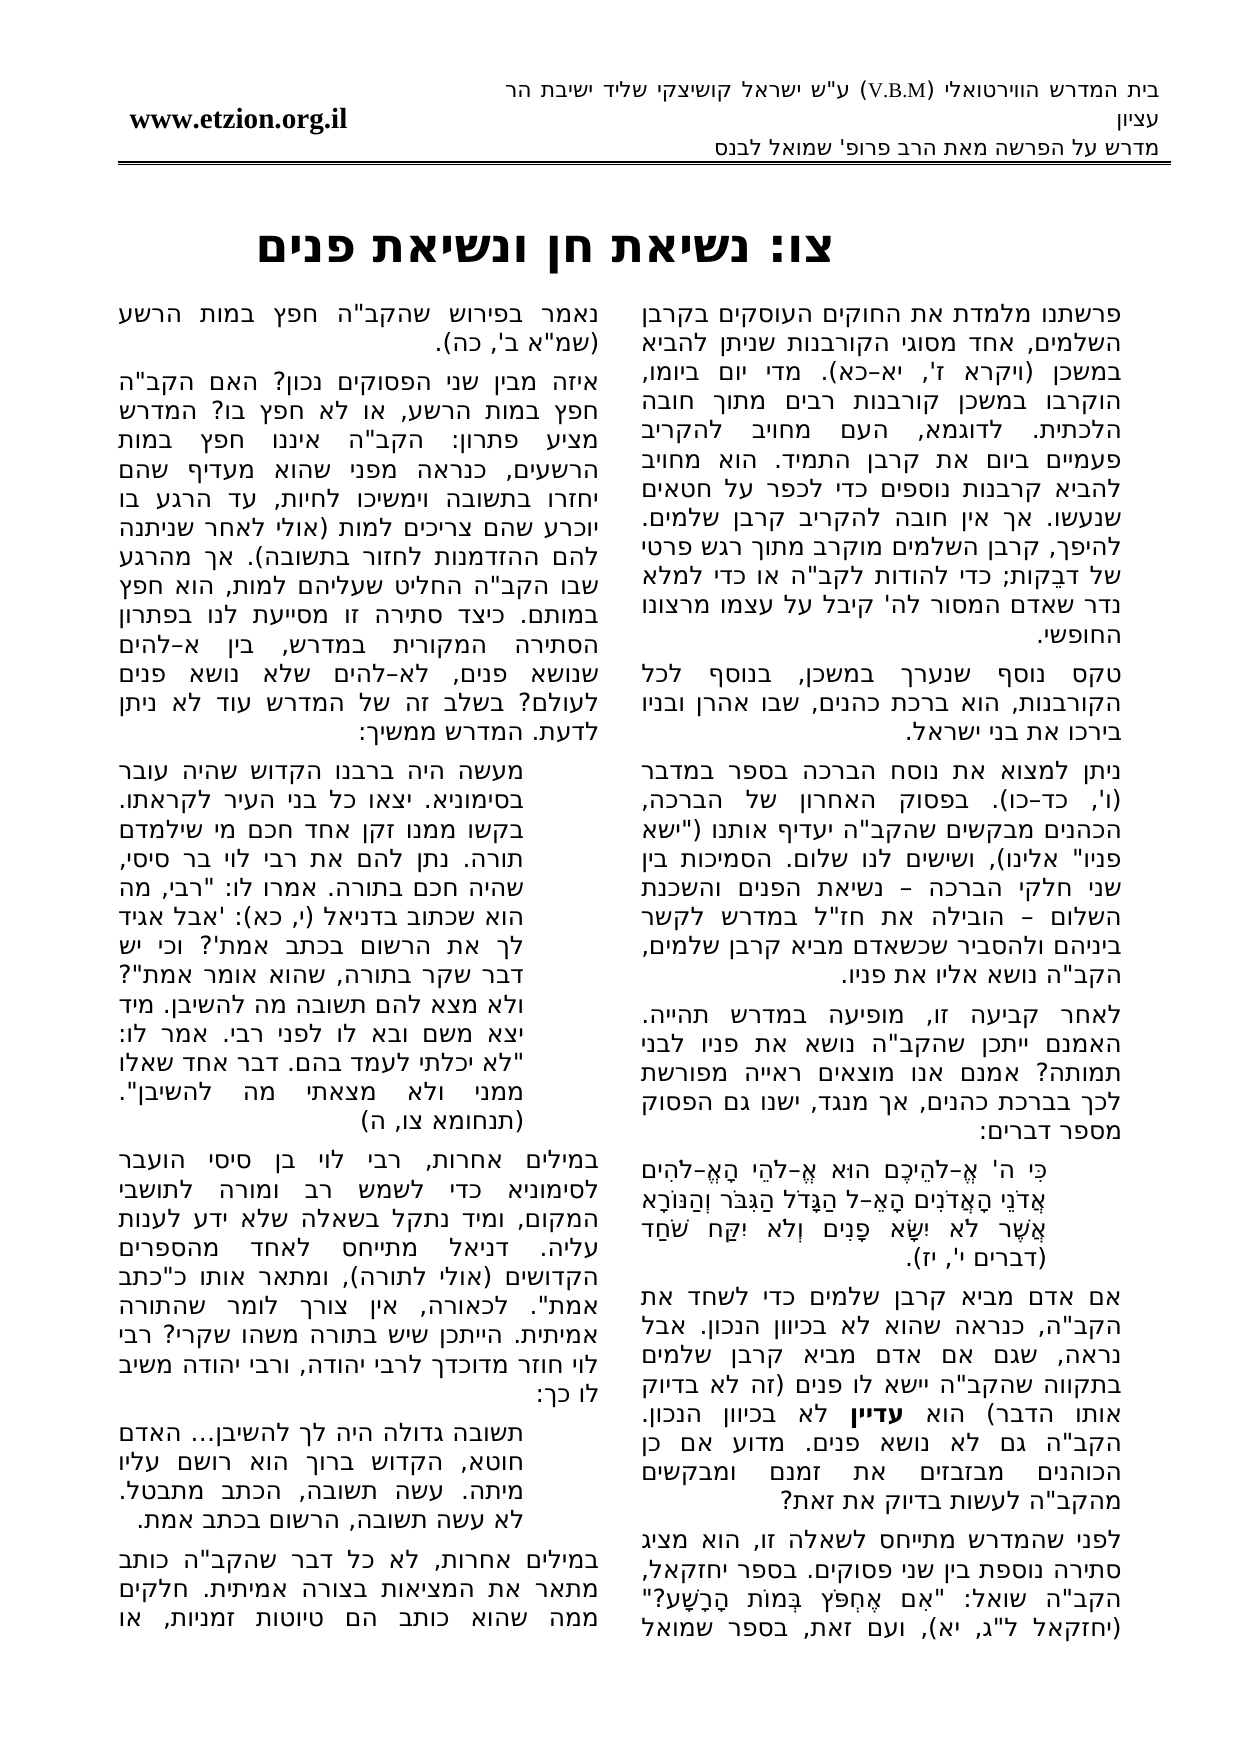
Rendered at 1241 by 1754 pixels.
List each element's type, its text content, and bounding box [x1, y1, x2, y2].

text איזה מבין שני הפסוקים נכון? האם הקב"ה חפץ במות הרשע, או לא חפץ בו? המדרש מציע פתרון: הקב"ה איננו חפץ במות הרשעים, כנראה מפני שהוא מעדיף שהם יחזרו בתשובה וימשיכו לחיות, עד הרגע בו יוכרע שהם צריכים למות (אולי לאחר שניתנה להם ההזדמנות לחזור בתשובה). אך מהרגע שבו הקב"ה החליט שעליהם למות, הוא חפץ במותם. כיצד סתירה זו מסייעת לנו בפתרון הסתירה המקורית במדרש, בין א–להים שנושא פנים, לא–להים שלא נושא פנים לעולם? בשלב זה של המדרש עוד לא ניתן לדעת. המדרש ממשיך: [118, 367, 599, 746]
text מעשה היה ברבנו הקדוש שהיה עובר בסימוניא. יצאו כל בני העיר לקראתו. בקשו ממנו זקן אחד חכם מי שילמדם תורה. נתן להם את רבי לוי בר סיסי, שהיה חכם בתורה. אמרו לו: "רבי, מה הוא שכתוב בדניאל (י, כא): 'אבל אגיד לך את הרשום בכתב אמת'? וכי יש דבר שקר בתורה, שהוא אומר אמת"? ולא מצא להם תשובה מה להשיבן. מיד יצא משם ובא לו לפני רבי. אמר לו: "לא יכלתי לעמד בהם. דבר אחד שאלו ממני ולא מצאתי מה להשיבן". (תנחומא צו, ה) [118, 756, 524, 1136]
text במילים אחרות, רבי לוי בן סיסי הועבר לסימוניא כדי לשמש רב ומורה לתושבי המקום, ומיד נתקל בשאלה שלא ידע לענות עליה. דניאל מתייחס לאחד מהספרים הקדושים (אולי לתורה), ומתאר אותו כ"כתב אמת". לכאורה, אין צורך לומר שהתורה אמיתית. הייתכן שיש בתורה משהו שקרי? רבי לוי חוזר מדוכדך לרבי יהודה, ורבי יהודה משיב לו כך: [118, 1146, 599, 1408]
text לאחר קביעה זו, מופיעה במדרש תהייה. האמנם ייתכן שהקב"ה נושא את פניו לבני תמותה? אמנם אנו מוצאים ראייה מפורשת לכך בברכת כהנים, אך מנגד, ישנו גם הפסוק מספר דברים: [641, 1000, 1122, 1146]
text אם אדם מביא קרבן שלמים כדי לשחד את הקב"ה, כנראה שהוא לא בכיוון הנכון. אבל נראה, שגם אם אדם מביא קרבן שלמים בתקווה שהקב"ה יישא לו פנים (זה לא בדיוק אותו הדבר) הוא עדיין לא בכיוון הנכון. הקב"ה גם לא נושא פנים. מדוע אם כן הכוהנים מבזבזים את זמנם ומבקשים מהקב"ה לעשות בדיוק את זאת? [641, 1282, 1122, 1516]
text פרשתנו מלמדת את החוקים העוסקים בקרבן השלמים, אחד מסוגי הקורבנות שניתן להביא במשכן (ויקרא ז', יא–כא). מדי יום ביומו, הוקרבו במשכן קורבנות רבים מתוך חובה הלכתית. לדוגמא, העם מחויב להקריב פעמיים ביום את קרבן התמיד. הוא מחויב להביא קרבנות נוספים כדי לכפר על חטאים שנעשו. אך אין חובה להקריב קרבן שלמים. להיפך, קרבן השלמים מוקרב מתוך רגש פרטי של דבֵקות; כדי להודות לקב"ה או כדי למלא נדר שאדם המסור לה' קיבל על עצמו מרצונו החופשי. [641, 299, 1122, 649]
text תשובה גדולה היה לך להשיבן… האדם חוטא, הקדוש ברוך הוא רושם עליו מיתה. עשה תשובה, הכתב מתבטל. לא עשה תשובה, הרשום בכתב אמת. [118, 1418, 524, 1535]
text לפני שהמדרש מתייחס לשאלה זו, הוא מציג סתירה נוספת בין שני פסוקים. בספר יחזקאל, הקב"ה שואל: "אִם אֶחְפֹּץ בְּמוֹת הָרָשָׁע?" (יחזקאל ל"ג, יא), ועם זאת, בספר שמואל נאמר בפירוש שהקב"ה חפץ במות הרשע (שמ"א ב', כה). [118, 299, 599, 357]
text צו: נשיאת חן ונשיאת פנים [118, 218, 1047, 274]
text ניתן למצוא את נוסח הברכה בספר במדבר (ו', כד–כו). בפסוק האחרון של הברכה, הכהנים מבקשים שהקב"ה יעדיף אותנו ("ישא פניו" אלינו), ושישים לנו שלום. הסמיכות בין שני חלקי הברכה – נשיאת הפנים והשכנת השלום – הובילה את חז"ל במדרש לקשר ביניהם ולהסביר שכשאדם מביא קרבן שלמים, הקב"ה נושא אליו את פניו. [641, 756, 1122, 990]
text כִּי ה' אֱ–לֹהֵיכֶם הוּא אֱ–לֹהֵי הָאֱ–לֹהִים אֲדֹנֵי הָאֲדֹנִים הָאֵ–ל הַגָּדֹל הַגִּבֹּר וְהַנּוֹרָא אֲשֶׁר לֹא יִשָּׂא פָנִים וְלֹא יִקַּח שֹׁחַד (דברים י', יז). [641, 1156, 1047, 1272]
text טקס נוסף שנערך במשכן, בנוסף לכל הקורבנות, הוא ברכת כהנים, שבו אהרן ובניו בירכו את בני ישראל. [641, 659, 1122, 746]
text לפני שהמדרש מתייחס לשאלה זו, הוא מציג סתירה נוספת בין שני פסוקים. בספר יחזקאל, הקב"ה שואל: "אִם אֶחְפֹּץ בְּמוֹת הָרָשָׁע?" (יחזקאל ל"ג, יא), ועם זאת, בספר שמואל נאמר בפירוש שהקב"ה חפץ במות הרשע (שמ"א ב', כה). [641, 1526, 1122, 1642]
